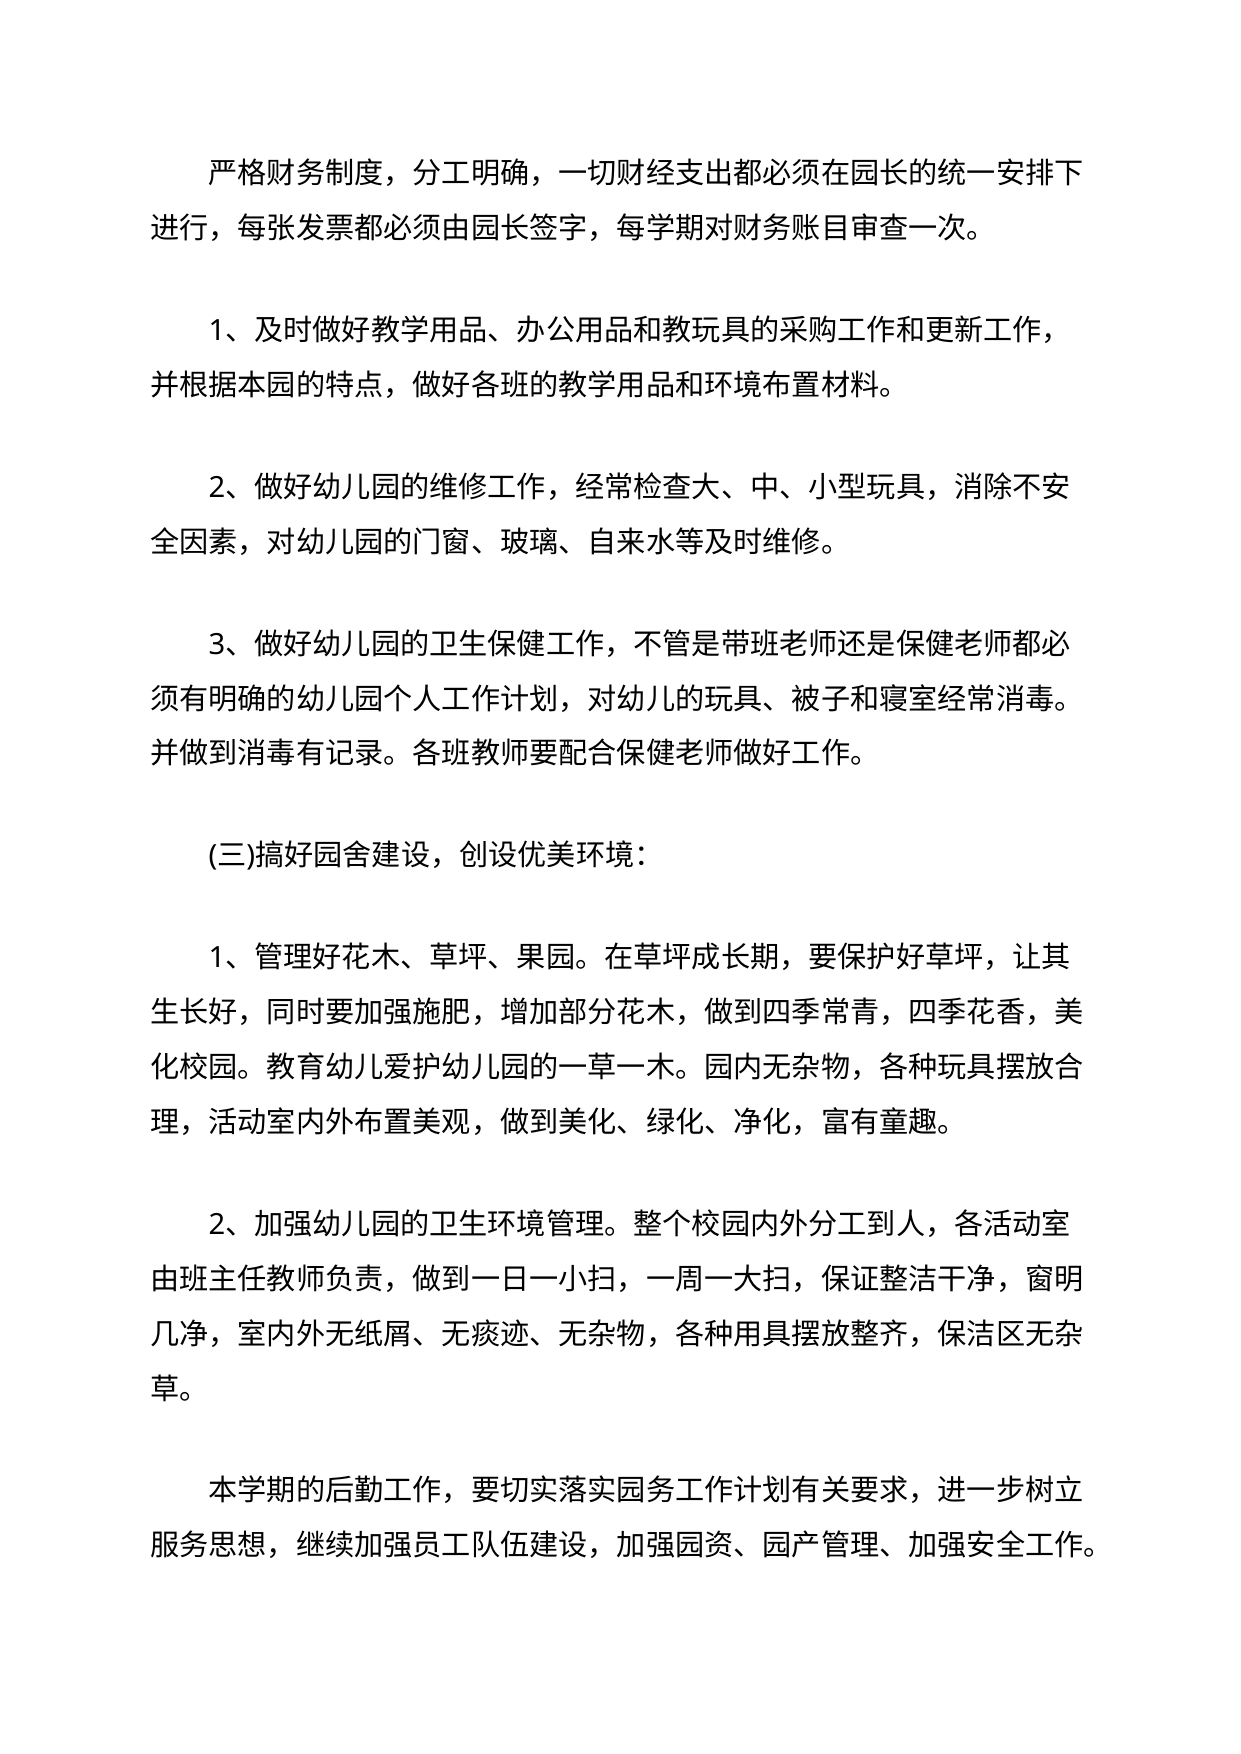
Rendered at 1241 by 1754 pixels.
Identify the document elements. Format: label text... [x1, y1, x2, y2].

text 3、做好幼儿园的卫生保健工作，不管是带班老师还是保健老师都必须有明确的幼儿园个人工作计划，对幼儿的玩具、被子和寝室经常消毒。并做到消毒有记录。各班教师要配合保健老师做好工作。 [150, 620, 1090, 772]
text (三)搞好园舍建设，创设优美环境： [150, 832, 1090, 874]
text 2、做好幼儿园的维修工作，经常检查大、中、小型玩具，消除不安全因素，对幼儿园的门窗、玻璃、自来水等及时维修。 [150, 463, 1090, 561]
text 1、及时做好教学用品、办公用品和教玩具的采购工作和更新工作，并根据本园的特点，做好各班的教学用品和环境布置材料。 [150, 307, 1090, 404]
text 2、加强幼儿园的卫生环境管理。整个校园内外分工到人，各活动室由班主任教师负责，做到一日一小扫，一周一大扫，保证整洁干净，窗明几净，室内外无纸屑、无痰迹、无杂物，各种用具摆放整齐，保洁区无杂草。 [150, 1200, 1090, 1407]
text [150, 1467, 1090, 1564]
text 1、管理好花木、草坪、果园。在草坪成长期，要保护好草坪，让其生长好，同时要加强施肥，增加部分花木，做到四季常青，四季花香，美化校园。教育幼儿爱护幼儿园的一草一木。园内无杂物，各种玩具摆放合理，活动室内外布置美观，做到美化、绿化、净化，富有童趣。 [150, 934, 1090, 1141]
text 严格财务制度，分工明确，一切财经支出都必须在园长的统一安排下进行，每张发票都必须由园长签字，每学期对财务账目审查一次。 [150, 150, 1090, 247]
